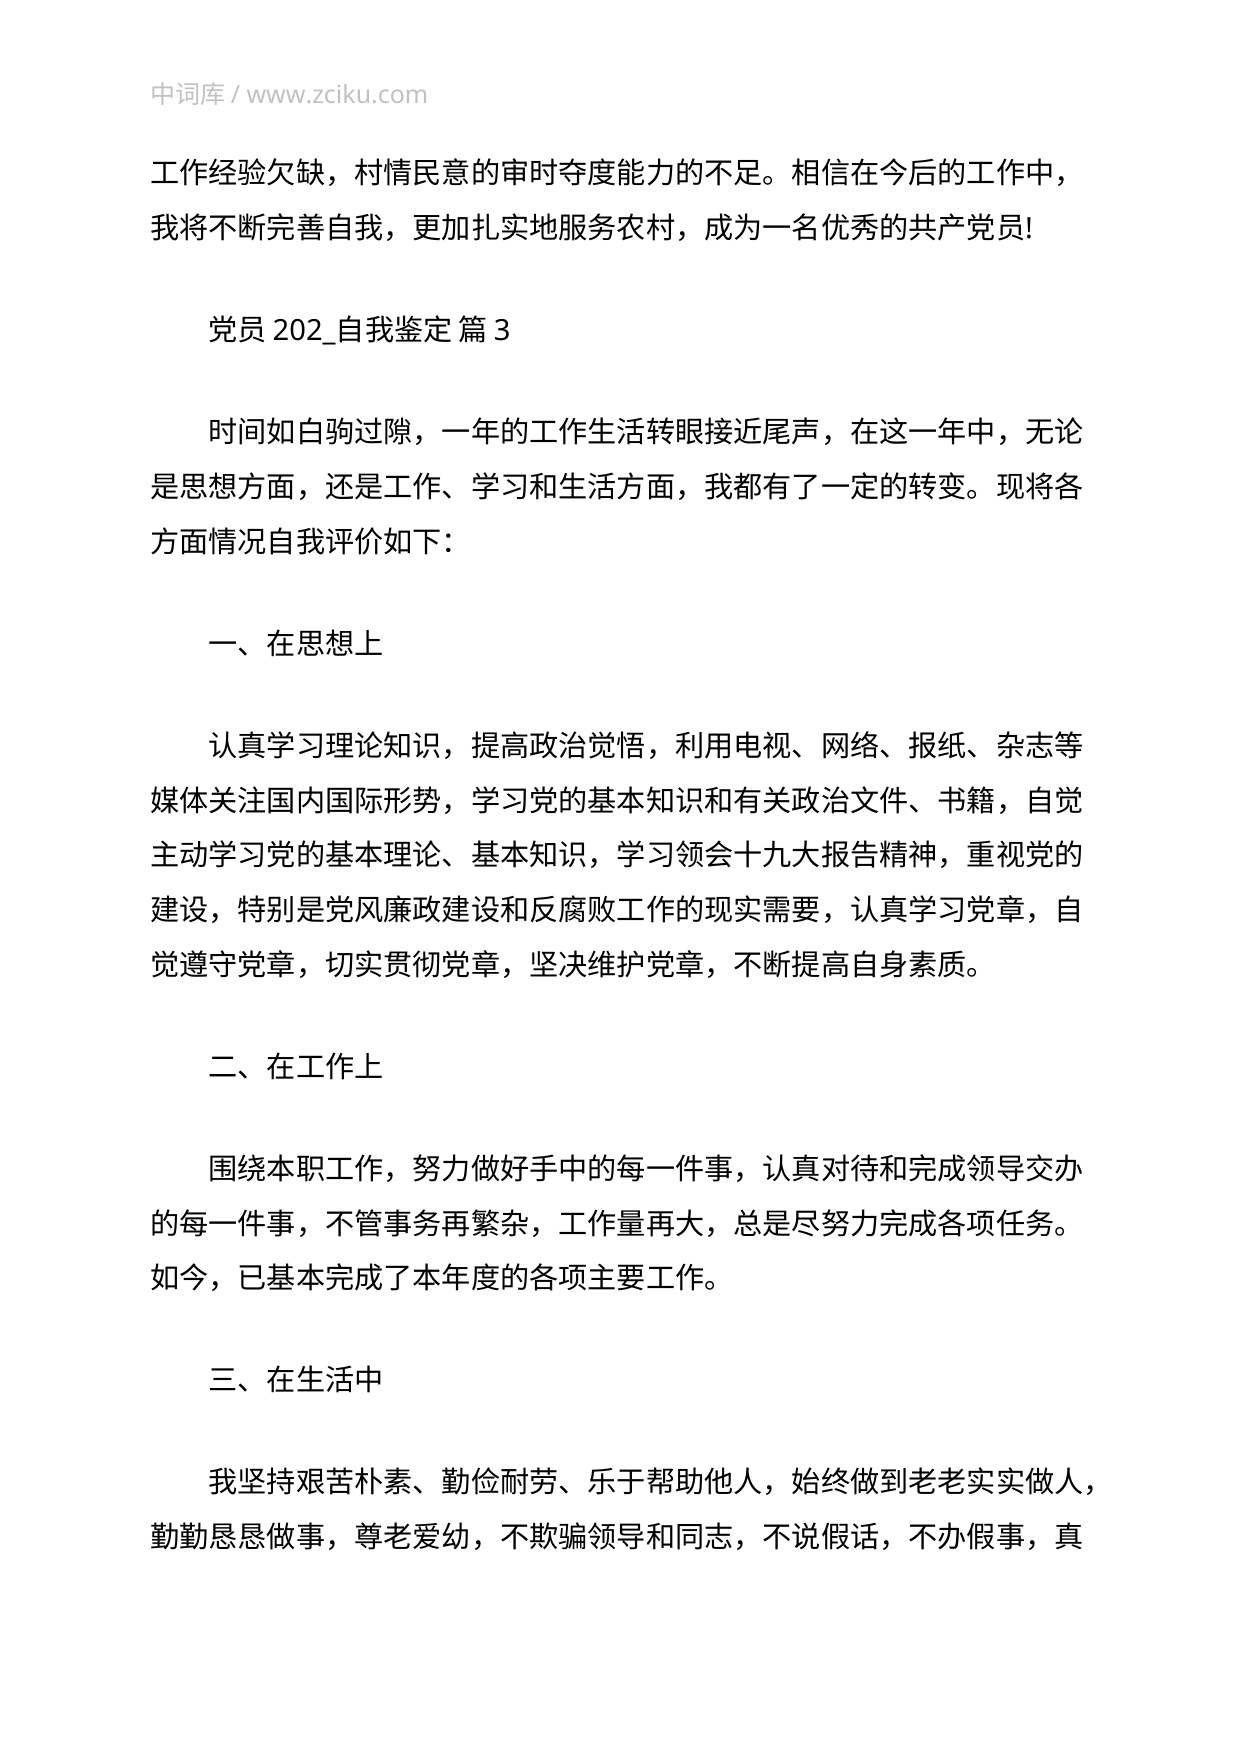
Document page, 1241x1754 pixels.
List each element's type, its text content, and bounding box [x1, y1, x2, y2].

text 认真学习理论知识，提高政治觉悟，利用电视、网络、报纸、杂志等媒体关注国内国际形势，学习党的基本知识和有关政治文件、书籍，自觉主动学习党的基本理论、基本知识，学习领会十九大报告精神，重视党的建设，特别是党风廉政建设和反腐败工作的现实需要，认真学习党章，自觉遵守党章，切实贯彻党章，坚决维护党章，不断提高自身素质。 [150, 722, 1090, 984]
text 时间如白驹过隙，一年的工作生活转眼接近尾声，在这一年中，无论是思想方面，还是工作、学习和生活方面，我都有了一定的转变。现将各方面情况自我评价如下： [150, 409, 1090, 561]
text 党员202_自我鉴定 篇3 [150, 307, 1090, 349]
text 三、在生活中 [150, 1357, 1090, 1399]
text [150, 1459, 1090, 1556]
text 二、在工作上 [150, 1043, 1090, 1086]
text 围绕本职工作，努力做好手中的每一件事，认真对待和完成领导交办的每一件事，不管事务再繁杂，工作量再大，总是尽努力完成各项任务。如今，已基本完成了本年度的各项主要工作。 [150, 1145, 1090, 1297]
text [150, 150, 1090, 247]
text 一、在思想上 [150, 620, 1090, 663]
